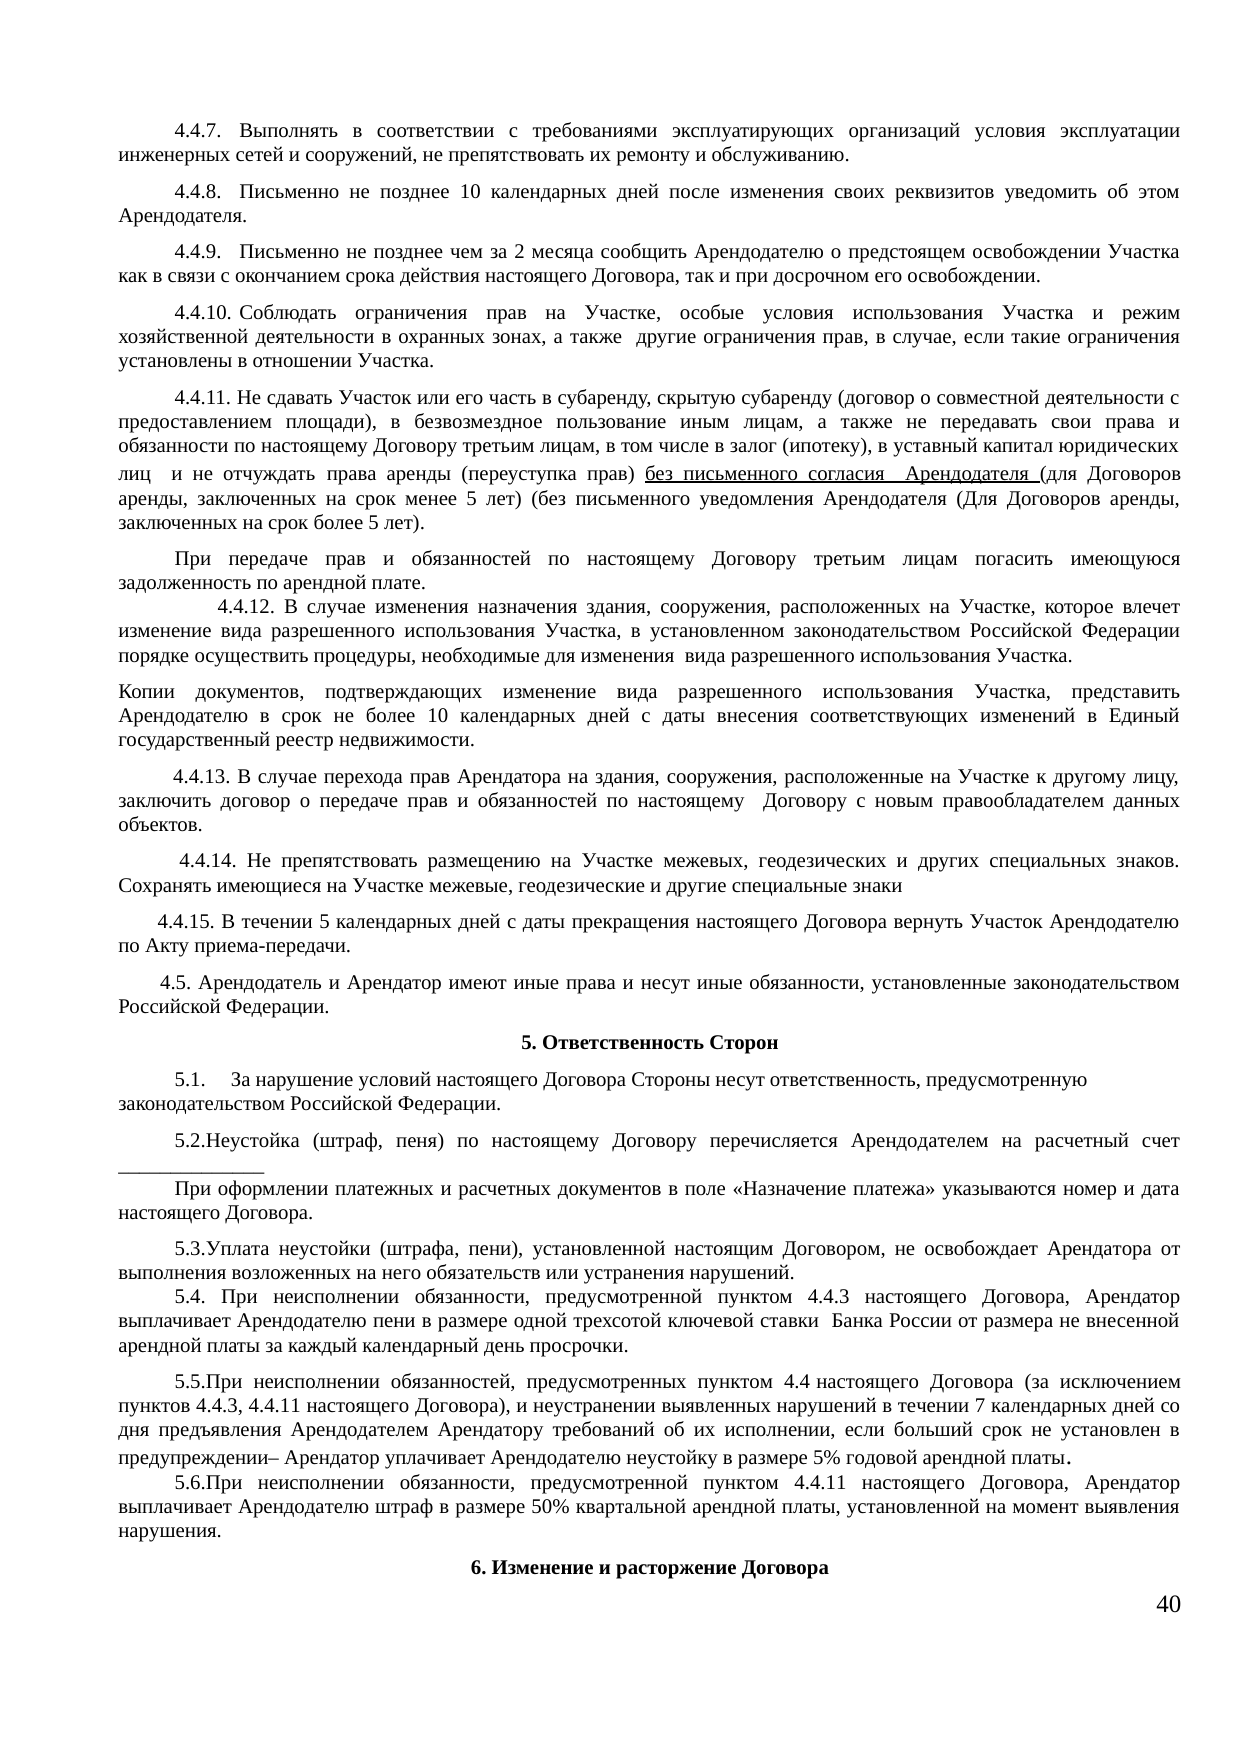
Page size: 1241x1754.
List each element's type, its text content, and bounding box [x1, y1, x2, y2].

text 4.4.15. В течении 5 календарных дней с даты прекращения настоящего Договора вернуть Участок Арендодателю по Акту приема-передачи. [118, 909, 1181, 957]
text 5.3.Уплата неустойки (штрафа, пени), установленной настоящим Договором, не освобождает Арендатора от выполнения возложенных на него обязательств или устранения нарушений. [118, 1236, 1181, 1284]
text 5.6.При неисполнении обязанности, предусмотренной пунктом 4.4.11 настоящего Договора, Арендатор выплачивает Арендодателю штраф в размере 50% квартальной арендной платы, установленной на момент выявления нарушения. [118, 1470, 1181, 1542]
text 5.1. За нарушение условий настоящего Договора Стороны несут ответственность, предусмотренную законодательством Российской Федерации. [118, 1067, 1181, 1115]
text 6. Изменение и расторжение Договора [118, 1555, 1181, 1579]
text 4.4.11. Не сдавать Участок или его часть в субаренду, скрытую субаренду (договор о совместной деятельности с предоставлением площади), в безвозмездное пользование иным лицам, а также не передавать свои права и обязанности по настоящему Договору третьим лицам, в том числе в залог (ипотеку), в уставный капитал юридических лиц и не отчуждать права аренды (переуступка прав) без письменного согласия Арендодателя (для Договоров аренды, заключенных на срок менее 5 лет) (без письменного уведомления Арендодателя (Для Договоров аренды, заключенных на срок более 5 лет). [118, 385, 1181, 534]
text 4.4.10. Соблюдать ограничения прав на Участке, особые условия использования Участка и режим хозяйственной деятельности в охранных зонах, а также другие ограничения прав, в случае, если такие ограничения установлены в отношении Участка. [118, 300, 1181, 372]
text При передаче прав и обязанностей по настоящему Договору третьим лицам погасить имеющуюся задолженность по арендной плате. [118, 546, 1181, 594]
text 5. Ответственность Сторон [118, 1030, 1181, 1054]
text 5.4. При неисполнении обязанности, предусмотренной пунктом 4.4.3 настоящего Договора, Арендатор выплачивает Арендодателю пени в размере одной трехсотой ключевой ставки Банка России от размера не внесенной арендной платы за каждый календарный день просрочки. [118, 1284, 1181, 1357]
text Копии документов, подтверждающих изменение вида разрешенного использования Участка, представить Арендодателю в срок не более 10 календарных дней с даты внесения соответствующих изменений в Единый государственный реестр недвижимости. [118, 679, 1181, 751]
text 4.4.9. Письменно не позднее чем за 2 месяца сообщить Арендодателю о предстоящем освобождении Участка как в связи с окончанием срока действия настоящего Договора, так и при досрочном его освобождении. [118, 239, 1181, 287]
text 5.2.Неустойка (штраф, пеня) по настоящему Договору перечисляется Арендодателем на расчетный счет ______________ [118, 1127, 1181, 1176]
text 4.4.12. В случае изменения назначения здания, сооружения, расположенных на Участке, которое влечет изменение вида разрешенного использования Участка, в установленном законодательством Российской Федерации порядке осуществить процедуры, необходимые для изменения вида разрешенного использования Участка. [118, 594, 1181, 667]
text 4.5. Арендодатель и Арендатор имеют иные права и несут иные обязанности, установленные законодательством Российской Федерации. [118, 970, 1181, 1018]
text 4.4.14. Не препятствовать размещению на Участке межевых, геодезических и других специальных знаков. Сохранять имеющиеся на Участке межевые, геодезические и другие специальные знаки [118, 848, 1181, 897]
text 5.5.При неисполнении обязанностей, предусмотренных пунктом 4.4 настоящего Договора (за исключением пунктов 4.4.3, 4.4.11 настоящего Договора), и неустранении выявленных нарушений в течении 7 календарных дней со дня предъявления Арендодателем Арендатору требований об их исполнении, если больший срок не установлен в предупреждении– Арендатор уплачивает Арендодателю неустойку в размере 5% годовой арендной платы. [118, 1369, 1181, 1470]
text 4.4.13. В случае перехода прав Арендатора на здания, сооружения, расположенные на Участке к другому лицу, заключить договор о передаче прав и обязанностей по настоящему Договору с новым правообладателем данных объектов. [118, 764, 1181, 836]
text 4.4.8. Письменно не позднее 10 календарных дней после изменения своих реквизитов уведомить об этом Арендодателя. [118, 179, 1181, 227]
text При оформлении платежных и расчетных документов в поле «Назначение платежа» указываются номер и дата настоящего Договора. [118, 1176, 1181, 1224]
text 4.4.7. Выполнять в соответствии с требованиями эксплуатирующих организаций условия эксплуатации инженерных сетей и сооружений, не препятствовать их ремонту и обслуживанию. [118, 118, 1181, 166]
